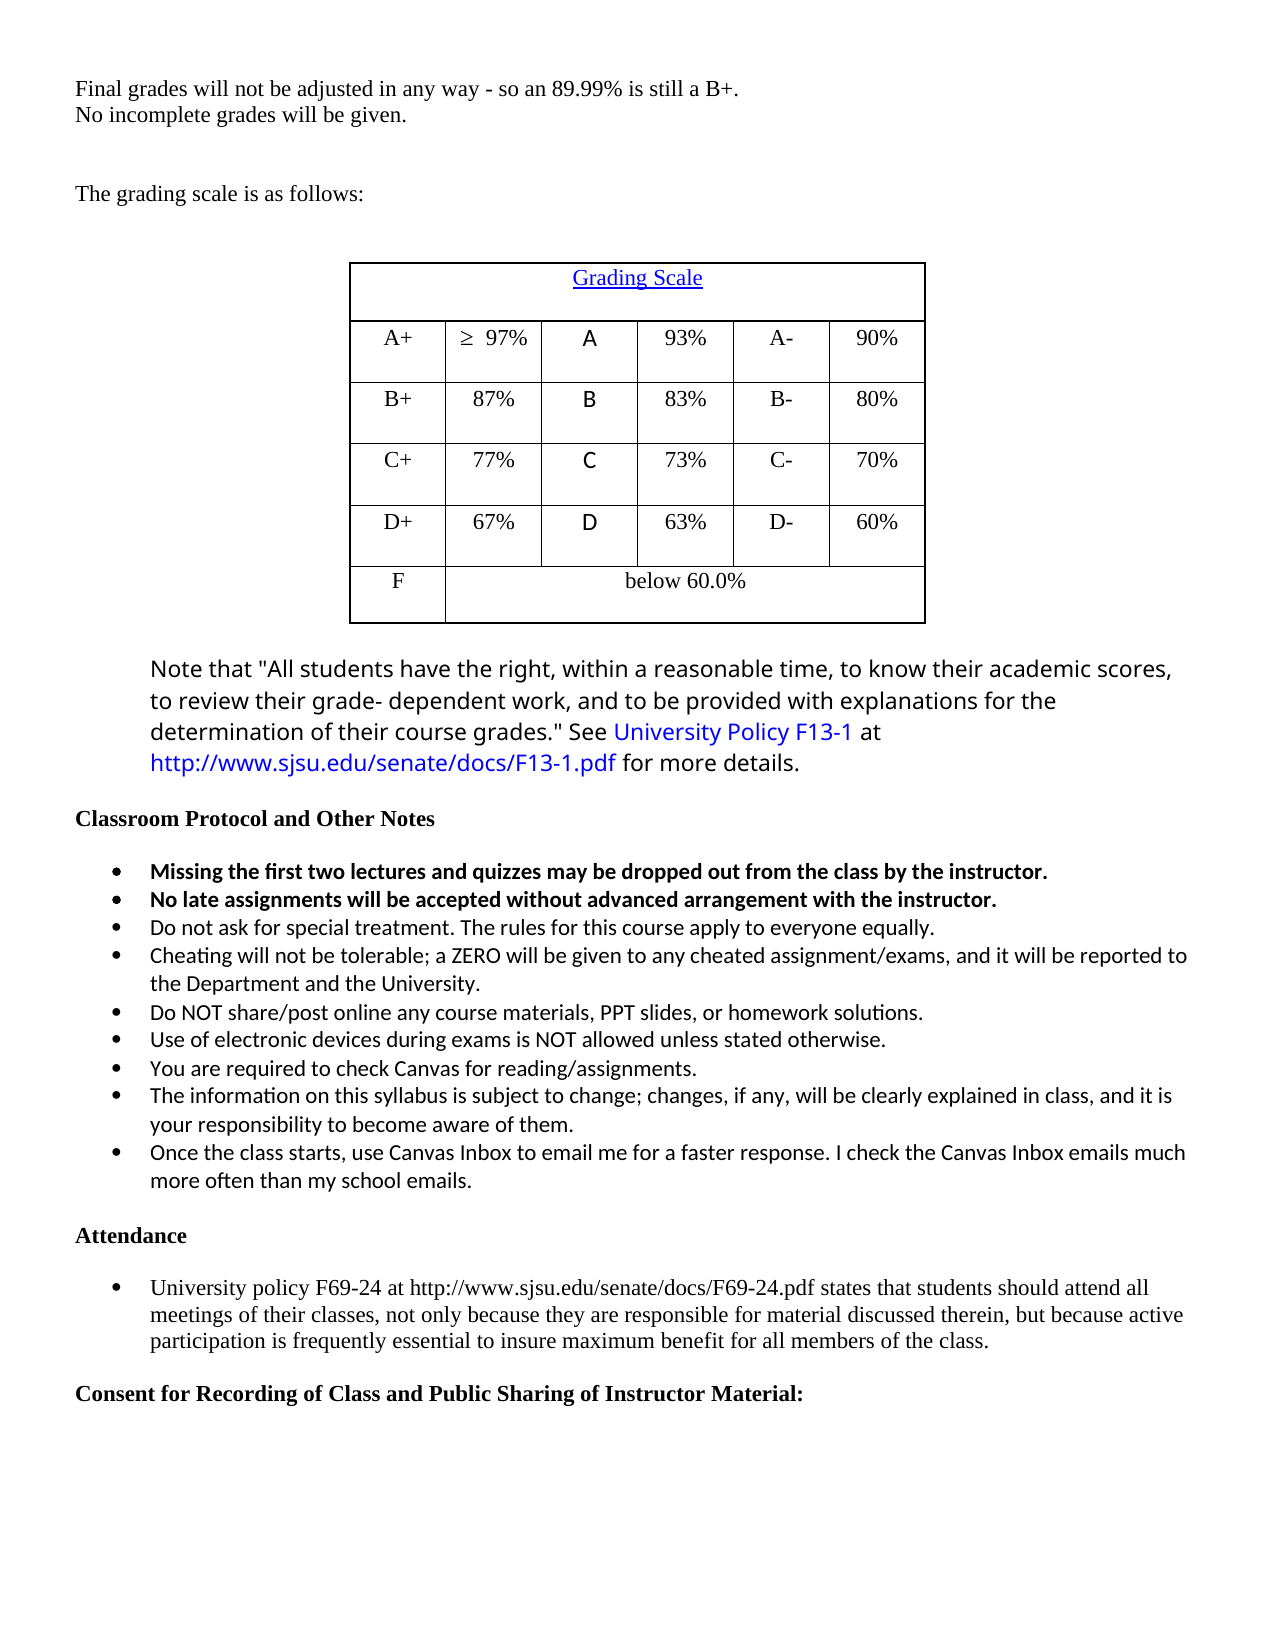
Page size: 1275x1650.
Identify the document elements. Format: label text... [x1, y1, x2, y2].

list Use of electronic devices during exams is NOT allowed unless stated otherwise. [112, 1026, 1200, 1054]
text Final grades will not be adjusted in any way - so an 89.99% is still a B+. [75, 75, 1200, 101]
text Note that "All students have the right, within a reasonable time, to know their academic scores, to review their grade- dependent work, and to be provided with explanations for the determination of their course grades." See University Policy F13-1 at http://www.sjsu.edu/senate/docs/F13-1.pdf for more details. [150, 653, 1200, 778]
table_cell C [542, 444, 637, 505]
table_cell D- [734, 506, 829, 566]
list Do NOT share/post online any course materials, PPT slides, or homework solutions. [112, 998, 1200, 1026]
list Once the class starts, use Canvas Inbox to email me for a faster response. I check the Canvas Inbox emails much more often than my school emails. [112, 1138, 1200, 1194]
table_header Grading Scale [351, 264, 924, 320]
table_cell 67% [446, 506, 541, 566]
text Consent for Recording of Class and Public Sharing of Instructor Material: [75, 1380, 1200, 1406]
list Missing the first two lectures and quizzes may be dropped out from the class by the instructor. [112, 857, 1200, 886]
list University policy F69-24 at http://www.sjsu.edu/senate/docs/F69-24.pdf states that students should attend all meetings of their classes, not only because they are responsible for material discussed therein, but because active participation is frequently essential to insure maximum benefit for all members of the class. [112, 1274, 1200, 1353]
list You are required to check Canvas for reading/assignments. [112, 1054, 1200, 1082]
table_cell B [542, 383, 637, 442]
table_cell 90% [830, 322, 924, 382]
text No incomplete grades will be given. [75, 101, 1200, 128]
table_cell F [351, 567, 445, 622]
table_cell D+ [351, 506, 445, 566]
table_cell A [542, 322, 637, 382]
table_cell 87% [446, 383, 541, 442]
table_cell D [542, 506, 637, 566]
text Attendance [75, 1222, 1200, 1248]
table_cell 63% [638, 506, 733, 566]
table_cell 83% [638, 383, 733, 442]
table_cell B- [734, 383, 829, 442]
table_cell 77% [446, 444, 541, 505]
table_cell 80% [830, 383, 924, 442]
table_cell 70% [830, 444, 924, 505]
table_cell 60% [830, 506, 924, 566]
list No late assignments will be accepted without advanced arrangement with the instructor. [112, 886, 1200, 913]
text The grading scale is as follows: [75, 180, 1200, 207]
table_cell 73% [638, 444, 733, 505]
list Cheating will not be tolerable; a ZERO will be given to any cheated assignment/exams, and it will be reported to the Department and the University. [112, 942, 1200, 998]
table_cell 97% [446, 322, 541, 382]
table_cell C- [734, 444, 829, 505]
list The information on this syllabus is subject to change; changes, if any, will be clearly explained in class, and it is your responsibility to become aware of them. [112, 1082, 1200, 1138]
table_cell A- [734, 322, 829, 382]
list Do not ask for special treatment. The rules for this course apply to everyone equally. [112, 913, 1200, 942]
table_cell below 60.0% [446, 567, 924, 622]
table_cell B+ [351, 383, 445, 442]
text Classroom Protocol and Other Notes [75, 805, 1200, 831]
table_cell 93% [638, 322, 733, 382]
table_cell C+ [351, 444, 445, 505]
table_cell A+ [351, 322, 445, 382]
